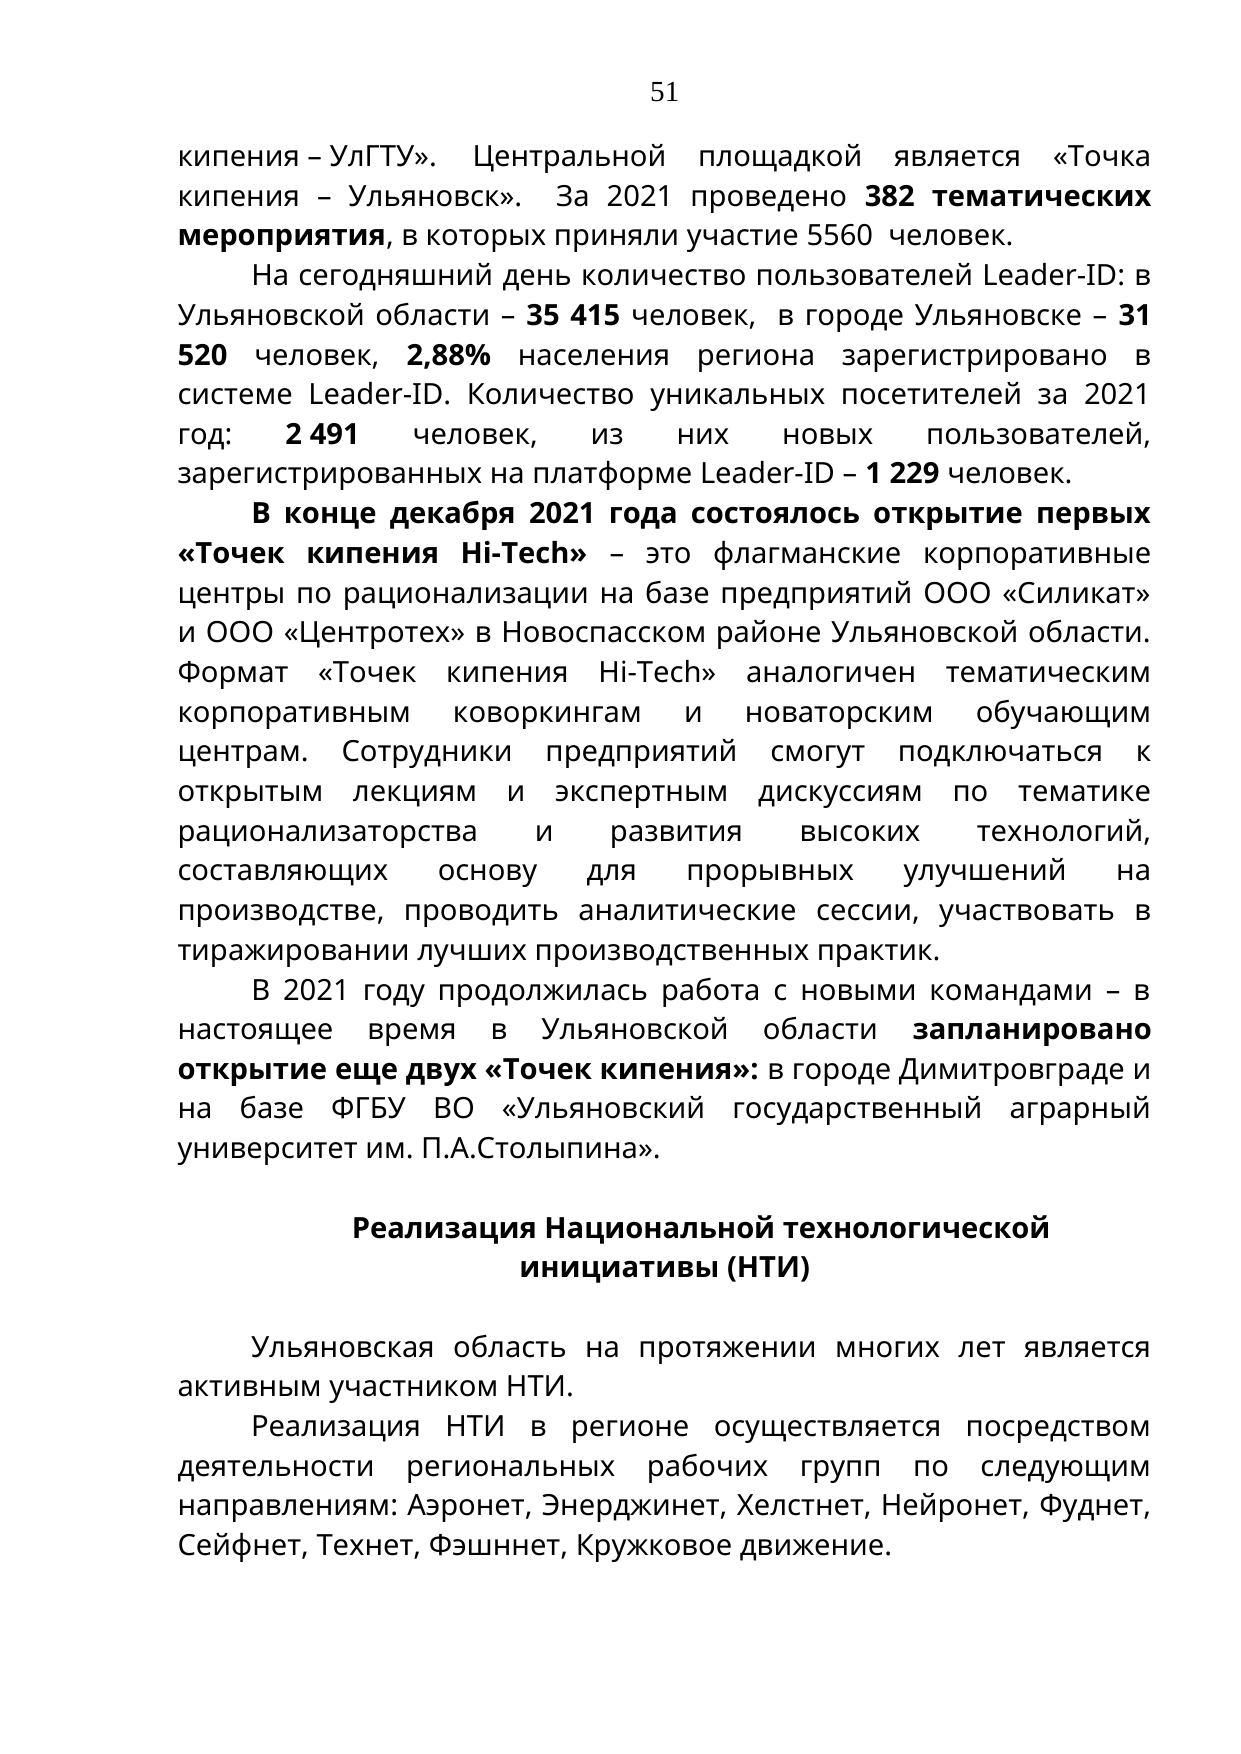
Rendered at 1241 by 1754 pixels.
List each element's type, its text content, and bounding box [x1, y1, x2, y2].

text Реализация НТИ в регионе осуществляется посредством деятельности региональных рабочих групп по следующим направлениям: Аэронет, Энерджинет, Хелстнет, Нейронет, Фуднет, Сейфнет, Технет, Фэшннет, Кружковое движение. [177, 1405, 1152, 1564]
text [177, 135, 1152, 254]
text В 2021 году продолжилась работа с новыми командами – в настоящее время в Ульяновской области запланировано открытие еще двух «Точек кипения»: в городе Димитровграде и на базе ФГБУ ВО «Ульяновский государственный аграрный университет им. П.А.Столыпина». [177, 969, 1152, 1167]
text На сегодняшний день количество пользователей Leader-ID: в Ульяновской области – 35 415 человек, в городе Ульяновске – 31 520 человек, 2,88% населения региона зарегистрировано в системе Leader-ID. Количество уникальных посетителей за 2021 год: 2 491 человек, из них новых пользователей, зарегистрированных на платформе Leader-ID – 1 229 человек. [177, 254, 1152, 492]
text В конце декабря 2021 года состоялось открытие первых «Точек кипения Hi-Tech» – это флагманские корпоративные центры по рационализации на базе предприятий ООО «Силикат» и ООО «Центротех» в Новоспасском районе Ульяновской области. Формат «Точек кипения Hi-Tech» аналогичен тематическим корпоративным коворкингам и новаторским обучающим центрам. Сотрудники предприятий смогут подключаться к открытым лекциям и экспертным дискуссиям по тематике рационализаторства и развития высоких технологий, составляющих основу для прорывных улучшений на производстве, проводить аналитические сессии, участвовать в тиражировании лучших производственных практик. [177, 492, 1152, 969]
text Реализация Национальной технологической инициативы (НТИ) [177, 1207, 1152, 1286]
text Ульяновская область на протяжении многих лет является активным участником НТИ. [177, 1326, 1152, 1405]
